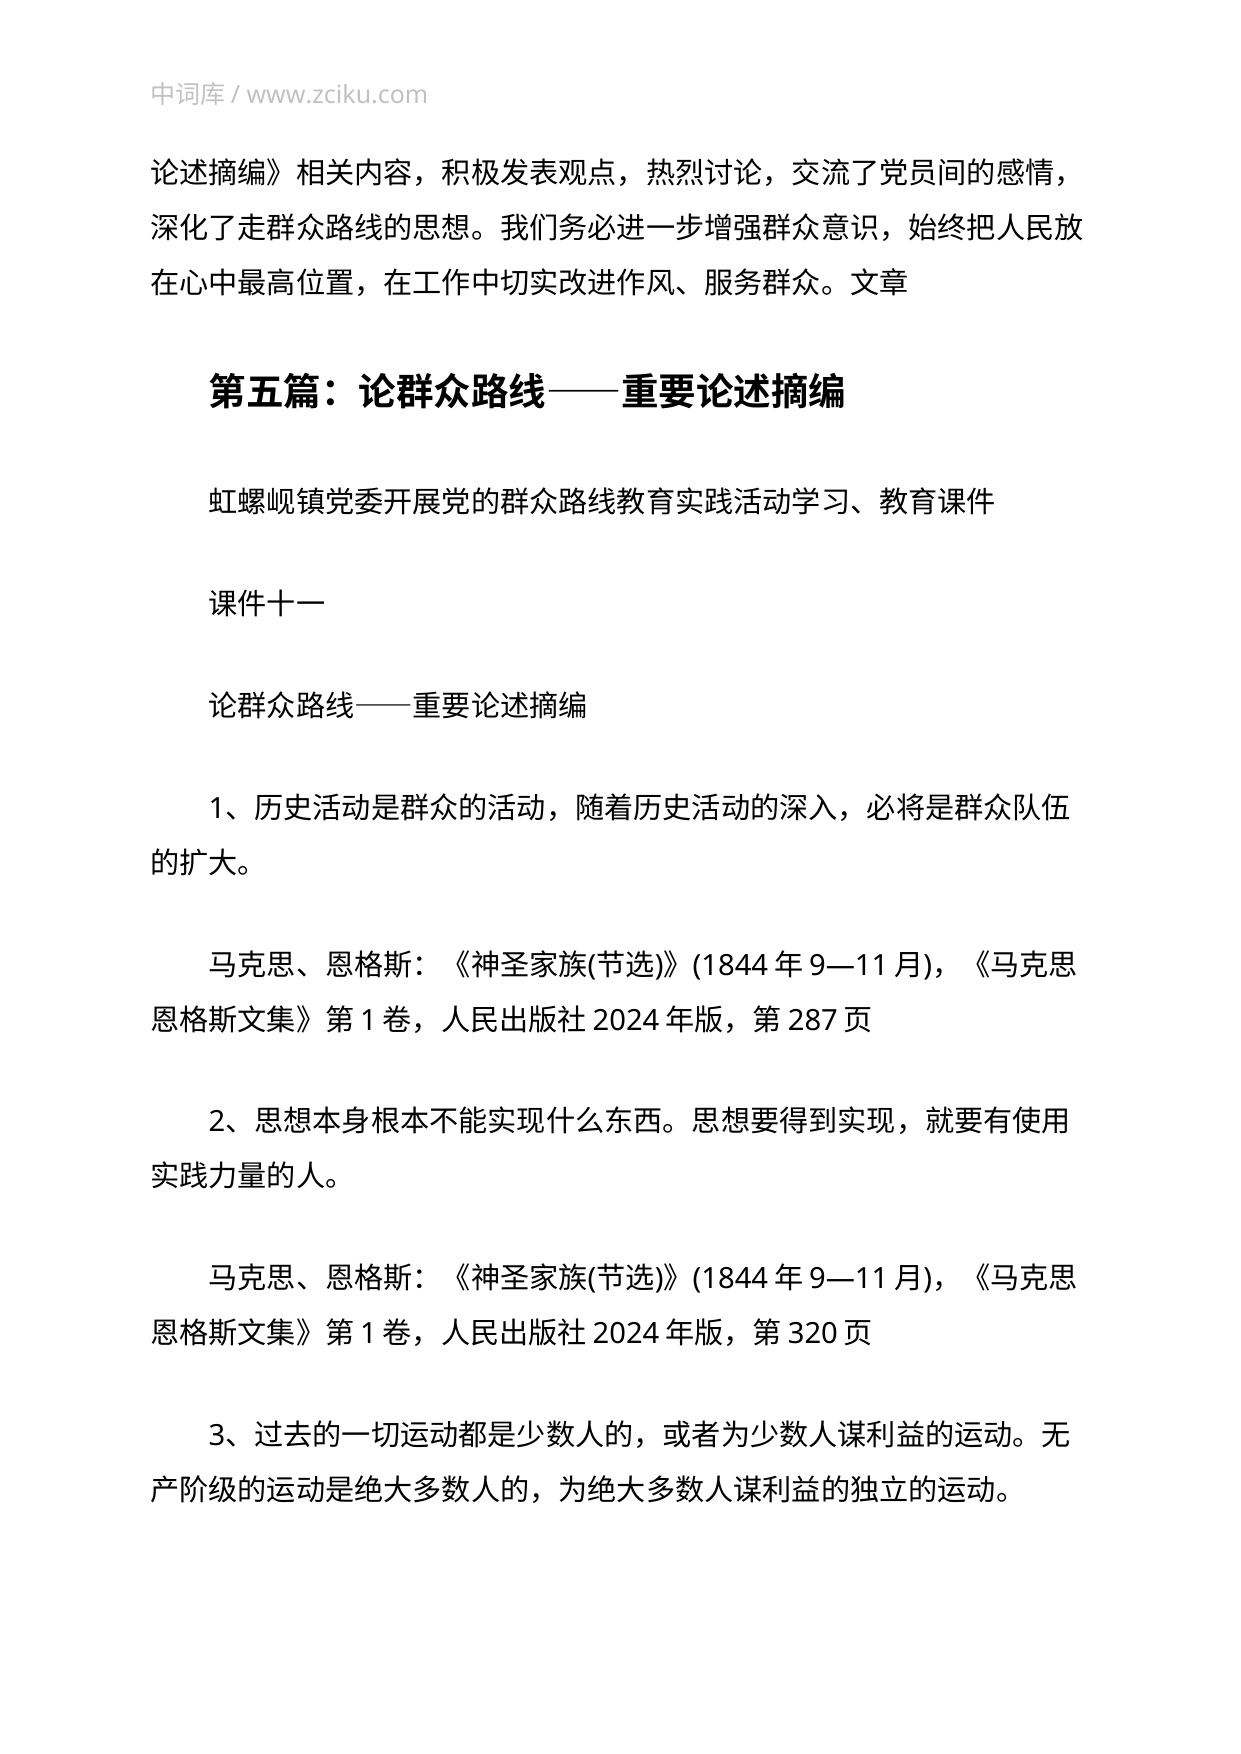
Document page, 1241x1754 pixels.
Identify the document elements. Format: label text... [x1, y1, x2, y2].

text 虹螺岘镇党委开展党的群众路线教育实践活动学习、教育课件 [150, 479, 1090, 521]
text 马克思、恩格斯：《神圣家族(节选)》(1844年9—11月)，《马克思恩格斯文集》第1卷，人民出版社2024年版，第287页 [150, 941, 1090, 1038]
text 论群众路线——重要论述摘编 [150, 682, 1090, 725]
text 1、历史活动是群众的活动，随着历史活动的深入，必将是群众队伍的扩大。 [150, 784, 1090, 882]
text 第五篇：论群众路线——重要论述摘编 [150, 362, 1090, 416]
text 3、过去的一切运动都是少数人的，或者为少数人谋利益的运动。无产阶级的运动是绝大多数人的，为绝大多数人谋利益的独立的运动。 [150, 1412, 1090, 1509]
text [150, 150, 1090, 302]
text 马克思、恩格斯：《神圣家族(节选)》(1844年9—11月)，《马克思恩格斯文集》第1卷，人民出版社2024年版，第320页 [150, 1255, 1090, 1352]
text 2、思想本身根本不能实现什么东西。思想要得到实现，就要有使用实践力量的人。 [150, 1098, 1090, 1195]
text 课件十一 [150, 581, 1090, 623]
